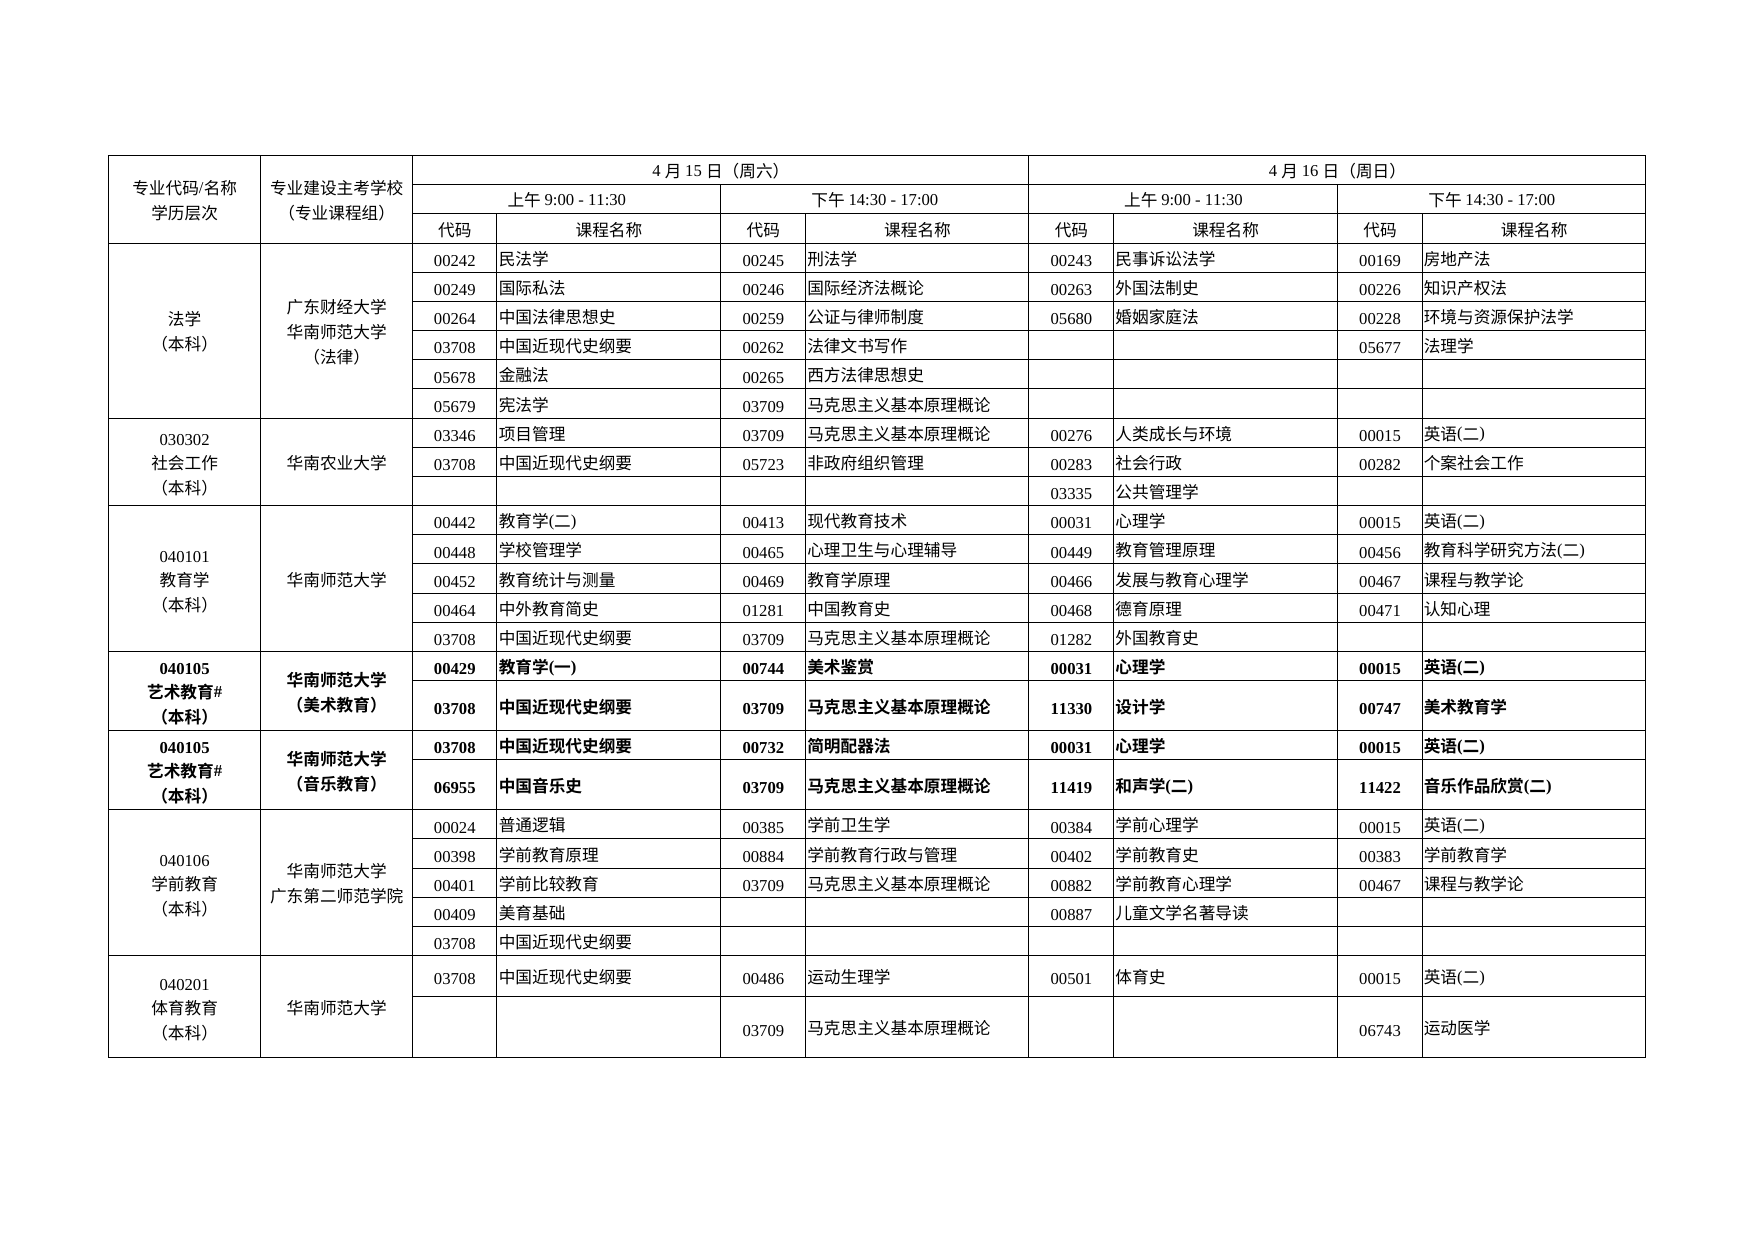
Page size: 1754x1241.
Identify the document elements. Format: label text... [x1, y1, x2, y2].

table_cell 学前教育史 [1114, 839, 1337, 867]
table_cell 英语(二) [1423, 506, 1645, 534]
table_cell 00887 [1029, 898, 1113, 926]
table_cell 040105 艺术教育# （本科） [109, 652, 260, 730]
table_cell [1338, 623, 1422, 651]
table_cell 环境与资源保护法学 [1423, 302, 1645, 330]
table_cell [721, 927, 805, 955]
table_cell 马克思主义基本原理概论 [806, 623, 1028, 651]
table_cell 05677 [1338, 331, 1422, 359]
table_cell 马克思主义基本原理概论 [806, 419, 1028, 447]
table_cell [806, 898, 1028, 926]
table_cell 中国近现代史纲要 [497, 956, 720, 996]
table_cell 民事诉讼法学 [1114, 244, 1337, 272]
table_cell 简明配器法 [806, 731, 1028, 759]
table_cell 英语(二) [1423, 419, 1645, 447]
table_cell [413, 997, 496, 1057]
table_cell 05723 [721, 448, 805, 476]
table_cell 运动生理学 [806, 956, 1028, 996]
table_cell 01281 [721, 594, 805, 622]
table_cell 婚姻家庭法 [1114, 302, 1337, 330]
table_cell [1423, 389, 1645, 417]
table_cell 上午 9:00 - 11:30 [1029, 185, 1337, 213]
table_cell 民法学 [497, 244, 720, 272]
table_cell 00882 [1029, 869, 1113, 897]
table_cell 00466 [1029, 564, 1113, 592]
table_cell 05680 [1029, 302, 1113, 330]
table_cell 运动医学 [1423, 997, 1645, 1057]
table_cell 11422 [1338, 760, 1422, 809]
table_cell 华南师范大学 [261, 506, 412, 651]
table_cell 教育统计与测量 [497, 564, 720, 592]
table_cell 中国法律思想史 [497, 302, 720, 330]
table_cell 040105 艺术教育# （本科） [109, 731, 260, 809]
table_cell 社会行政 [1114, 448, 1337, 476]
table_cell 发展与教育心理学 [1114, 564, 1337, 592]
table_cell 00413 [721, 506, 805, 534]
table_cell 国际私法 [497, 273, 720, 301]
table_cell 00259 [721, 302, 805, 330]
table_cell 心理学 [1114, 652, 1337, 680]
table_cell 学校管理学 [497, 535, 720, 563]
table_cell 教育管理原理 [1114, 535, 1337, 563]
table_cell 中国音乐史 [497, 760, 720, 809]
table_cell 00384 [1029, 810, 1113, 838]
table_cell 中国教育史 [806, 594, 1028, 622]
table_cell [1338, 477, 1422, 505]
table_cell 00243 [1029, 244, 1113, 272]
table_cell 学前教育心理学 [1114, 869, 1337, 897]
table_cell 英语(二) [1423, 652, 1645, 680]
table_cell 马克思主义基本原理概论 [806, 681, 1028, 730]
table_cell 03709 [721, 623, 805, 651]
table_cell 中国近现代史纲要 [497, 927, 720, 955]
table_cell 00448 [413, 535, 496, 563]
table_cell 学前卫生学 [806, 810, 1028, 838]
table_header 4 月 16 日（周日） [1029, 156, 1645, 184]
table_cell [1423, 927, 1645, 955]
table_cell 课程名称 [1423, 214, 1645, 242]
table_cell 普通逻辑 [497, 810, 720, 838]
table_cell 00452 [413, 564, 496, 592]
table_cell 和声学(二) [1114, 760, 1337, 809]
table_cell 00465 [721, 535, 805, 563]
table_cell 教育科学研究方法(二) [1423, 535, 1645, 563]
table_cell 学前教育行政与管理 [806, 839, 1028, 867]
table_cell 中国近现代史纲要 [497, 331, 720, 359]
table_cell 00747 [1338, 681, 1422, 730]
table_cell [1114, 331, 1337, 359]
table_cell 西方法律思想史 [806, 360, 1028, 388]
table_cell 05678 [413, 360, 496, 388]
table_cell 05679 [413, 389, 496, 417]
table_cell 00456 [1338, 535, 1422, 563]
table_cell 外国教育史 [1114, 623, 1337, 651]
table_cell 外国法制史 [1114, 273, 1337, 301]
table_cell 00449 [1029, 535, 1113, 563]
table_cell 华南农业大学 [261, 419, 412, 505]
table_header 专业建设主考学校 （专业课程组） [261, 156, 412, 242]
table_cell 00265 [721, 360, 805, 388]
table_cell 学前教育学 [1423, 839, 1645, 867]
table_cell 非政府组织管理 [806, 448, 1028, 476]
table_cell 00501 [1029, 956, 1113, 996]
table_cell 00464 [413, 594, 496, 622]
table_cell 03709 [721, 997, 805, 1057]
table_cell 中国近现代史纲要 [497, 731, 720, 759]
table_cell 学前教育原理 [497, 839, 720, 867]
table_cell 国际经济法概论 [806, 273, 1028, 301]
table_cell 华南师范大学 （音乐教育） [261, 731, 412, 809]
table_cell 00467 [1338, 564, 1422, 592]
table_cell 英语(二) [1423, 731, 1645, 759]
table_cell [1338, 898, 1422, 926]
table_header 专业代码/名称 学历层次 [109, 156, 260, 242]
table_cell [721, 477, 805, 505]
table_cell 00015 [1338, 652, 1422, 680]
table_cell [413, 477, 496, 505]
table_cell 英语(二) [1423, 810, 1645, 838]
table_cell 华南师范大学 广东第二师范学院 [261, 810, 412, 955]
table_cell [1338, 927, 1422, 955]
table_cell 设计学 [1114, 681, 1337, 730]
table_cell 课程名称 [1114, 214, 1337, 242]
table_cell 00245 [721, 244, 805, 272]
table_cell 00402 [1029, 839, 1113, 867]
table_cell 教育学(一) [497, 652, 720, 680]
table_cell 中国近现代史纲要 [497, 448, 720, 476]
table_cell 美术教育学 [1423, 681, 1645, 730]
table_cell 美术鉴赏 [806, 652, 1028, 680]
table_cell 人类成长与环境 [1114, 419, 1337, 447]
table_cell 教育学原理 [806, 564, 1028, 592]
table_cell 下午 14:30 - 17:00 [1338, 185, 1645, 213]
table_cell [497, 477, 720, 505]
table_cell 11419 [1029, 760, 1113, 809]
table_cell 00282 [1338, 448, 1422, 476]
table_cell 00015 [1338, 506, 1422, 534]
table_cell 中外教育简史 [497, 594, 720, 622]
table_cell 课程名称 [497, 214, 720, 242]
table_cell 英语(二) [1423, 956, 1645, 996]
table_cell [1338, 360, 1422, 388]
table_cell 马克思主义基本原理概论 [806, 760, 1028, 809]
table_cell [1338, 389, 1422, 417]
table_cell [1423, 623, 1645, 651]
table_cell 00031 [1029, 506, 1113, 534]
table_cell 03709 [721, 389, 805, 417]
table_cell 美育基础 [497, 898, 720, 926]
table_cell 法律文书写作 [806, 331, 1028, 359]
table_cell 知识产权法 [1423, 273, 1645, 301]
table_cell 00732 [721, 731, 805, 759]
table_cell 03708 [413, 623, 496, 651]
table_cell 03708 [413, 448, 496, 476]
table_cell [806, 477, 1028, 505]
table_cell 00398 [413, 839, 496, 867]
table_cell 03708 [413, 681, 496, 730]
table_cell 00884 [721, 839, 805, 867]
table_cell 00401 [413, 869, 496, 897]
table_header 4 月 15 日（周六） [413, 156, 1028, 184]
table_cell [1029, 997, 1113, 1057]
table_cell 03708 [413, 331, 496, 359]
table_cell 暨南大学 广东财经大学 华南师范大学 （法律） [261, 244, 412, 417]
table_cell 03708 [413, 731, 496, 759]
table_cell 03708 [413, 927, 496, 955]
table_cell 00744 [721, 652, 805, 680]
table_cell 马克思主义基本原理概论 [806, 997, 1028, 1057]
table_cell 11330 [1029, 681, 1113, 730]
table_cell 00169 [1338, 244, 1422, 272]
table_cell 00467 [1338, 869, 1422, 897]
table_cell [1423, 898, 1645, 926]
table_cell 公共管理学 [1114, 477, 1337, 505]
table_cell 学前比较教育 [497, 869, 720, 897]
table_cell 00442 [413, 506, 496, 534]
table_cell 00228 [1338, 302, 1422, 330]
table_cell 03709 [721, 681, 805, 730]
table_cell 00383 [1338, 839, 1422, 867]
table_cell [1114, 389, 1337, 417]
table_cell 00469 [721, 564, 805, 592]
table_cell 教育学(二) [497, 506, 720, 534]
table_cell 00262 [721, 331, 805, 359]
table_cell 课程名称 [806, 214, 1028, 242]
table_cell [1029, 360, 1113, 388]
table_cell 公证与律师制度 [806, 302, 1028, 330]
table_cell 心理卫生与心理辅导 [806, 535, 1028, 563]
table_cell 法理学 [1423, 331, 1645, 359]
table_cell 下午 14:30 - 17:00 [721, 185, 1028, 213]
table_cell 00246 [721, 273, 805, 301]
table_cell 03709 [721, 760, 805, 809]
table_cell 00409 [413, 898, 496, 926]
table_cell 00015 [1338, 956, 1422, 996]
table_cell 040101 教育学 （本科） [109, 506, 260, 651]
table_cell 00385 [721, 810, 805, 838]
table_cell 03708 [413, 956, 496, 996]
table_cell 01282 [1029, 623, 1113, 651]
table_cell 040201 体育教育 （本科） [109, 956, 260, 1057]
table_cell 金融法 [497, 360, 720, 388]
table_cell [1029, 331, 1113, 359]
table_cell [1029, 927, 1113, 955]
table_cell [1423, 477, 1645, 505]
table_cell 00429 [413, 652, 496, 680]
table_cell 房地产法 [1423, 244, 1645, 272]
table_cell 华南师范大学 [261, 956, 412, 1057]
table_cell 现代教育技术 [806, 506, 1028, 534]
table_cell [1029, 389, 1113, 417]
table_cell 00264 [413, 302, 496, 330]
table_cell 030302 社会工作 （本科） [109, 419, 260, 505]
table_cell 心理学 [1114, 506, 1337, 534]
table_cell 03709 [721, 869, 805, 897]
table_cell 03709 [721, 419, 805, 447]
table_cell 00015 [1338, 419, 1422, 447]
table_cell 德育原理 [1114, 594, 1337, 622]
table_cell 00283 [1029, 448, 1113, 476]
table_cell 马克思主义基本原理概论 [806, 389, 1028, 417]
table_cell 06955 [413, 760, 496, 809]
table_cell 00468 [1029, 594, 1113, 622]
table_cell 00263 [1029, 273, 1113, 301]
table_cell 心理学 [1114, 731, 1337, 759]
table_cell 个案社会工作 [1423, 448, 1645, 476]
table_cell 刑法学 [806, 244, 1028, 272]
table_cell 代码 [721, 214, 805, 242]
table_cell 00015 [1338, 810, 1422, 838]
table_cell 课程与教学论 [1423, 869, 1645, 897]
table_cell [1114, 997, 1337, 1057]
table_cell 040106 学前教育 （本科） [109, 810, 260, 955]
table_cell 00226 [1338, 273, 1422, 301]
table_cell 030101K 法学 （本科） [109, 244, 260, 417]
table_cell 上午 9:00 - 11:30 [413, 185, 720, 213]
table_cell [1114, 927, 1337, 955]
table_cell 00276 [1029, 419, 1113, 447]
table_cell 00031 [1029, 731, 1113, 759]
table_cell 03346 [413, 419, 496, 447]
table_cell 00242 [413, 244, 496, 272]
table_cell [806, 927, 1028, 955]
table_cell 儿童文学名著导读 [1114, 898, 1337, 926]
table_cell 华南师范大学 （美术教育） [261, 652, 412, 730]
table_cell 00015 [1338, 731, 1422, 759]
table_cell 课程与教学论 [1423, 564, 1645, 592]
table_cell 00471 [1338, 594, 1422, 622]
table_cell [1423, 360, 1645, 388]
table_cell 代码 [413, 214, 496, 242]
table_cell 00024 [413, 810, 496, 838]
table_cell 认知心理 [1423, 594, 1645, 622]
table_cell 中国近现代史纲要 [497, 681, 720, 730]
table_cell 代码 [1338, 214, 1422, 242]
table_cell 项目管理 [497, 419, 720, 447]
table_cell 00486 [721, 956, 805, 996]
table_cell 音乐作品欣赏(二) [1423, 760, 1645, 809]
table_cell 宪法学 [497, 389, 720, 417]
table_cell 06743 [1338, 997, 1422, 1057]
table_cell [497, 997, 720, 1057]
table_cell 体育史 [1114, 956, 1337, 996]
table_cell 学前心理学 [1114, 810, 1337, 838]
table_cell 代码 [1029, 214, 1113, 242]
table_cell [721, 898, 805, 926]
table_cell 马克思主义基本原理概论 [806, 869, 1028, 897]
table_cell [1114, 360, 1337, 388]
table_cell 中国近现代史纲要 [497, 623, 720, 651]
table_cell 03335 [1029, 477, 1113, 505]
table_cell 00031 [1029, 652, 1113, 680]
table_cell 00249 [413, 273, 496, 301]
